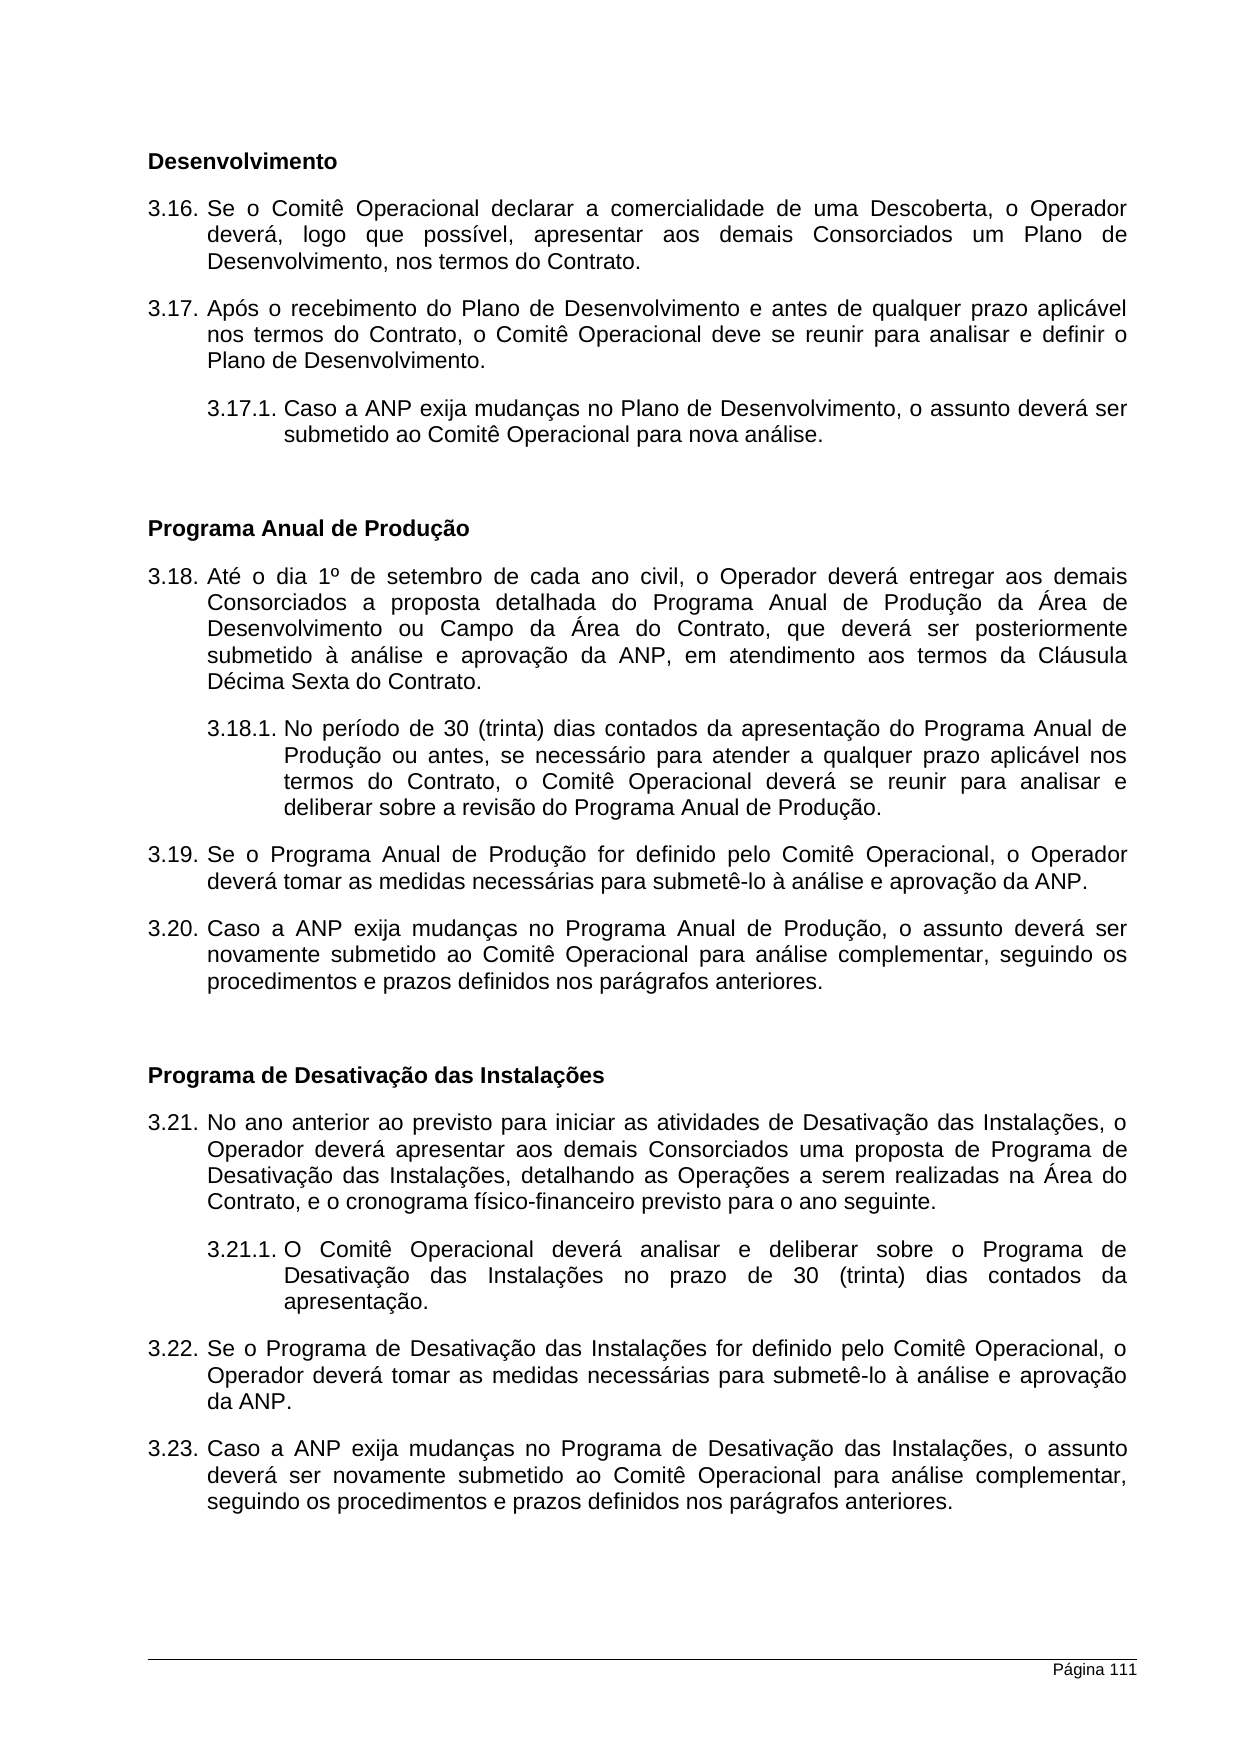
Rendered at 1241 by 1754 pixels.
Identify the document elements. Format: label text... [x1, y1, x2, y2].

text Até o dia 1º de setembro de cada ano civil, o Operador deverá entregar aos demais Consorciados a proposta detalhada do Programa Anual de Produção da Área de Desenvolvimento ou Campo da Área do Contrato, que deverá ser posteriormente submetido à análise e aprovação da ANP, em atendimento aos termos da Cláusula Décima Sexta do Contrato. [148, 563, 1128, 694]
text Programa de Desativação das Instalações [148, 1062, 1128, 1088]
text Desenvolvimento [148, 148, 1128, 174]
text Programa Anual de Produção [148, 515, 1128, 542]
text O Comitê Operacional deverá analisar e deliberar sobre o Programa de Desativação das Instalações no prazo de 30 (trinta) dias contados da apresentação. [207, 1236, 1128, 1314]
text Caso a ANP exija mudanças no Programa de Desativação das Instalações, o assunto deverá ser novamente submetido ao Comitê Operacional para análise complementar, seguindo os procedimentos e prazos definidos nos parágrafos anteriores. [148, 1435, 1128, 1514]
text No período de 30 (trinta) dias contados da apresentação do Programa Anual de Produção ou antes, se necessário para atender a qualquer prazo aplicável nos termos do Contrato, o Comitê Operacional deverá se reunir para analisar e deliberar sobre a revisão do Programa Anual de Produção. [207, 715, 1128, 821]
text Após o recebimento do Plano de Desenvolvimento e antes de qualquer prazo aplicável nos termos do Contrato, o Comitê Operacional deve se reunir para analisar e definir o Plano de Desenvolvimento. [148, 295, 1128, 374]
text Se o Programa Anual de Produção for definido pelo Comitê Operacional, o Operador deverá tomar as medidas necessárias para submetê-lo à análise e aprovação da ANP. [148, 841, 1128, 894]
text Se o Programa de Desativação das Instalações for definido pelo Comitê Operacional, o Operador deverá tomar as medidas necessárias para submetê-lo à análise e aprovação da ANP. [148, 1335, 1128, 1414]
text Caso a ANP exija mudanças no Plano de Desenvolvimento, o assunto deverá ser submetido ao Comitê Operacional para nova análise. [207, 395, 1128, 447]
text Caso a ANP exija mudanças no Programa Anual de Produção, o assunto deverá ser novamente submetido ao Comitê Operacional para análise complementar, seguindo os procedimentos e prazos definidos nos parágrafos anteriores. [148, 915, 1128, 994]
text Se o Comitê Operacional declarar a comercialidade de uma Descoberta, o Operador deverá, logo que possível, apresentar aos demais Consorciados um Plano de Desenvolvimento, nos termos do Contrato. [148, 195, 1128, 274]
text No ano anterior ao previsto para iniciar as atividades de Desativação das Instalações, o Operador deverá apresentar aos demais Consorciados uma proposta de Programa de Desativação das Instalações, detalhando as Operações a serem realizadas na Área do Contrato, e o cronograma físico-financeiro previsto para o ano seguinte. [148, 1109, 1128, 1215]
